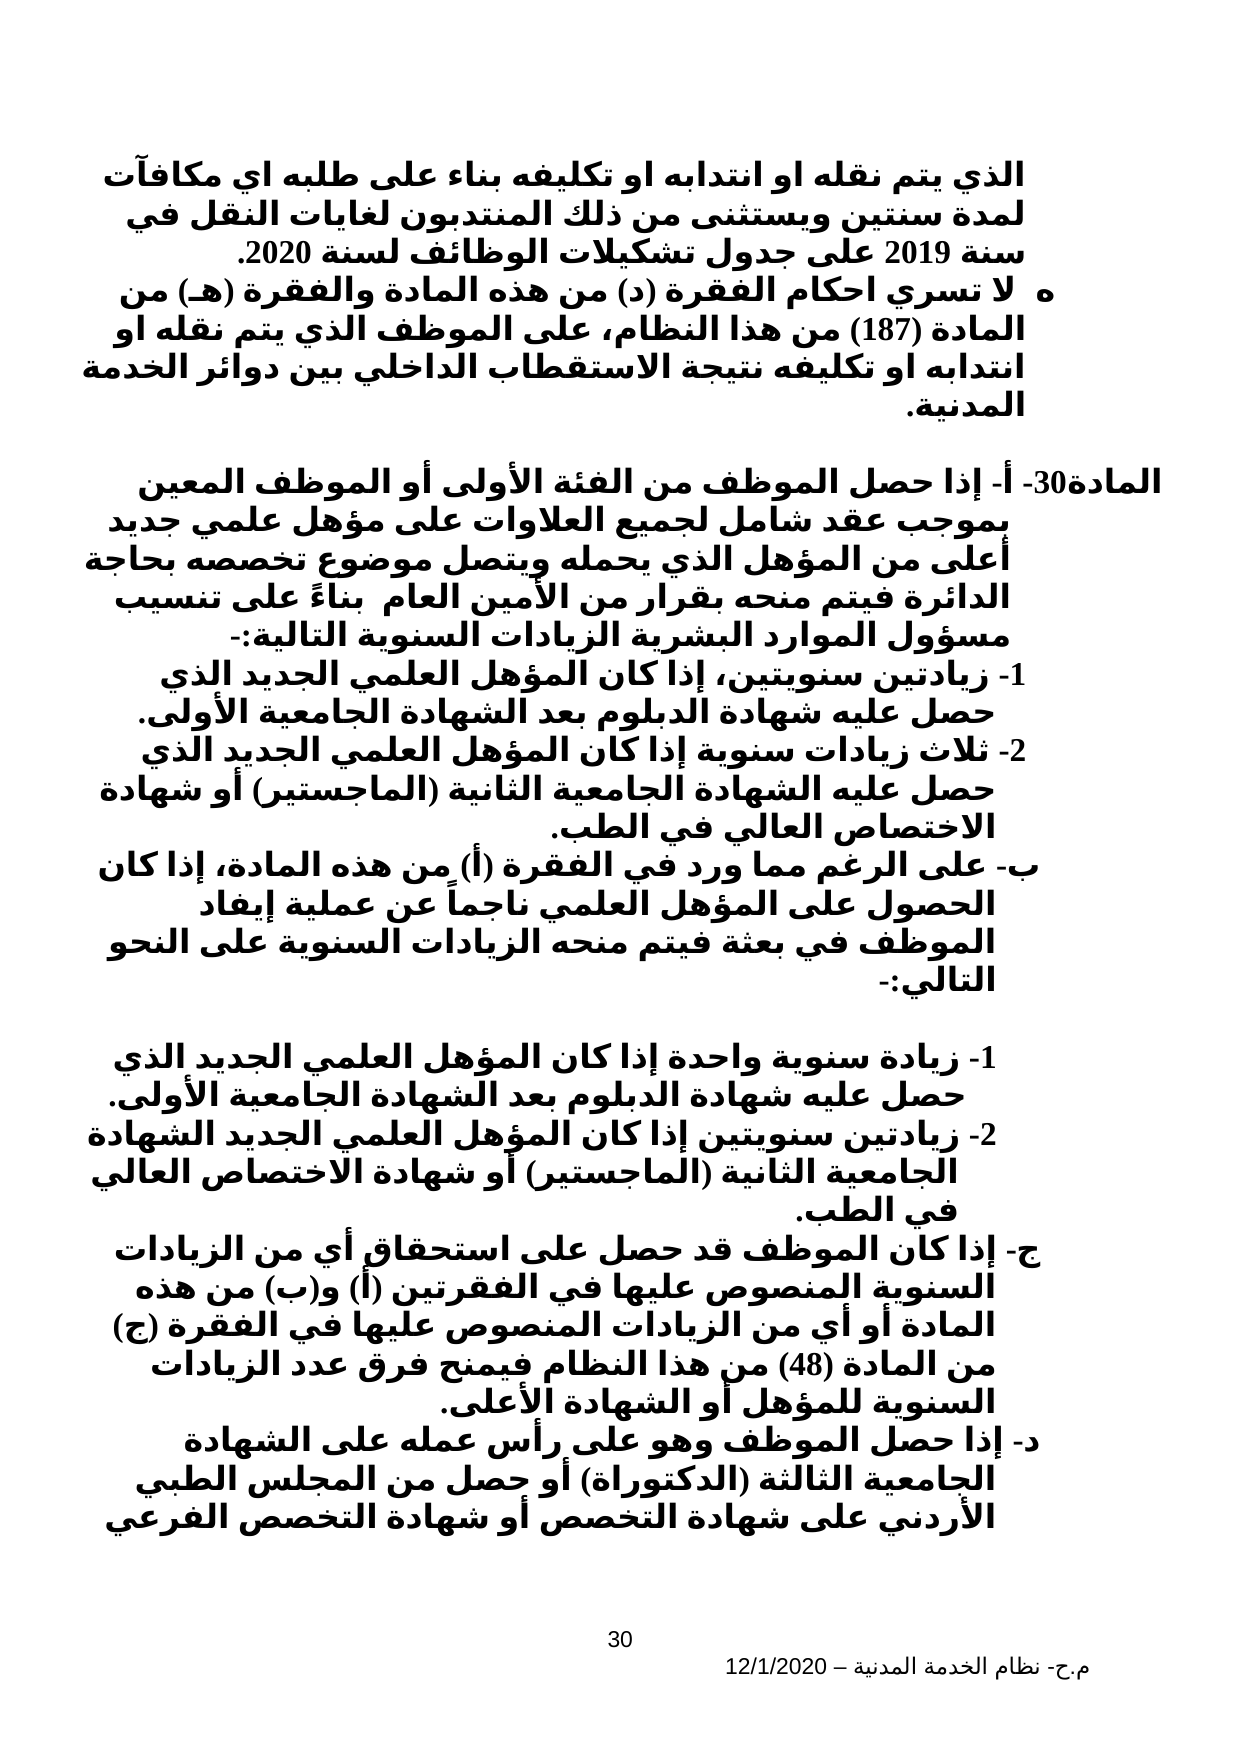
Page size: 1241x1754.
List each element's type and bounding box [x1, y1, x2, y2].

table_cell [66, 463, 1174, 1536]
table_cell [66, 156, 1174, 462]
